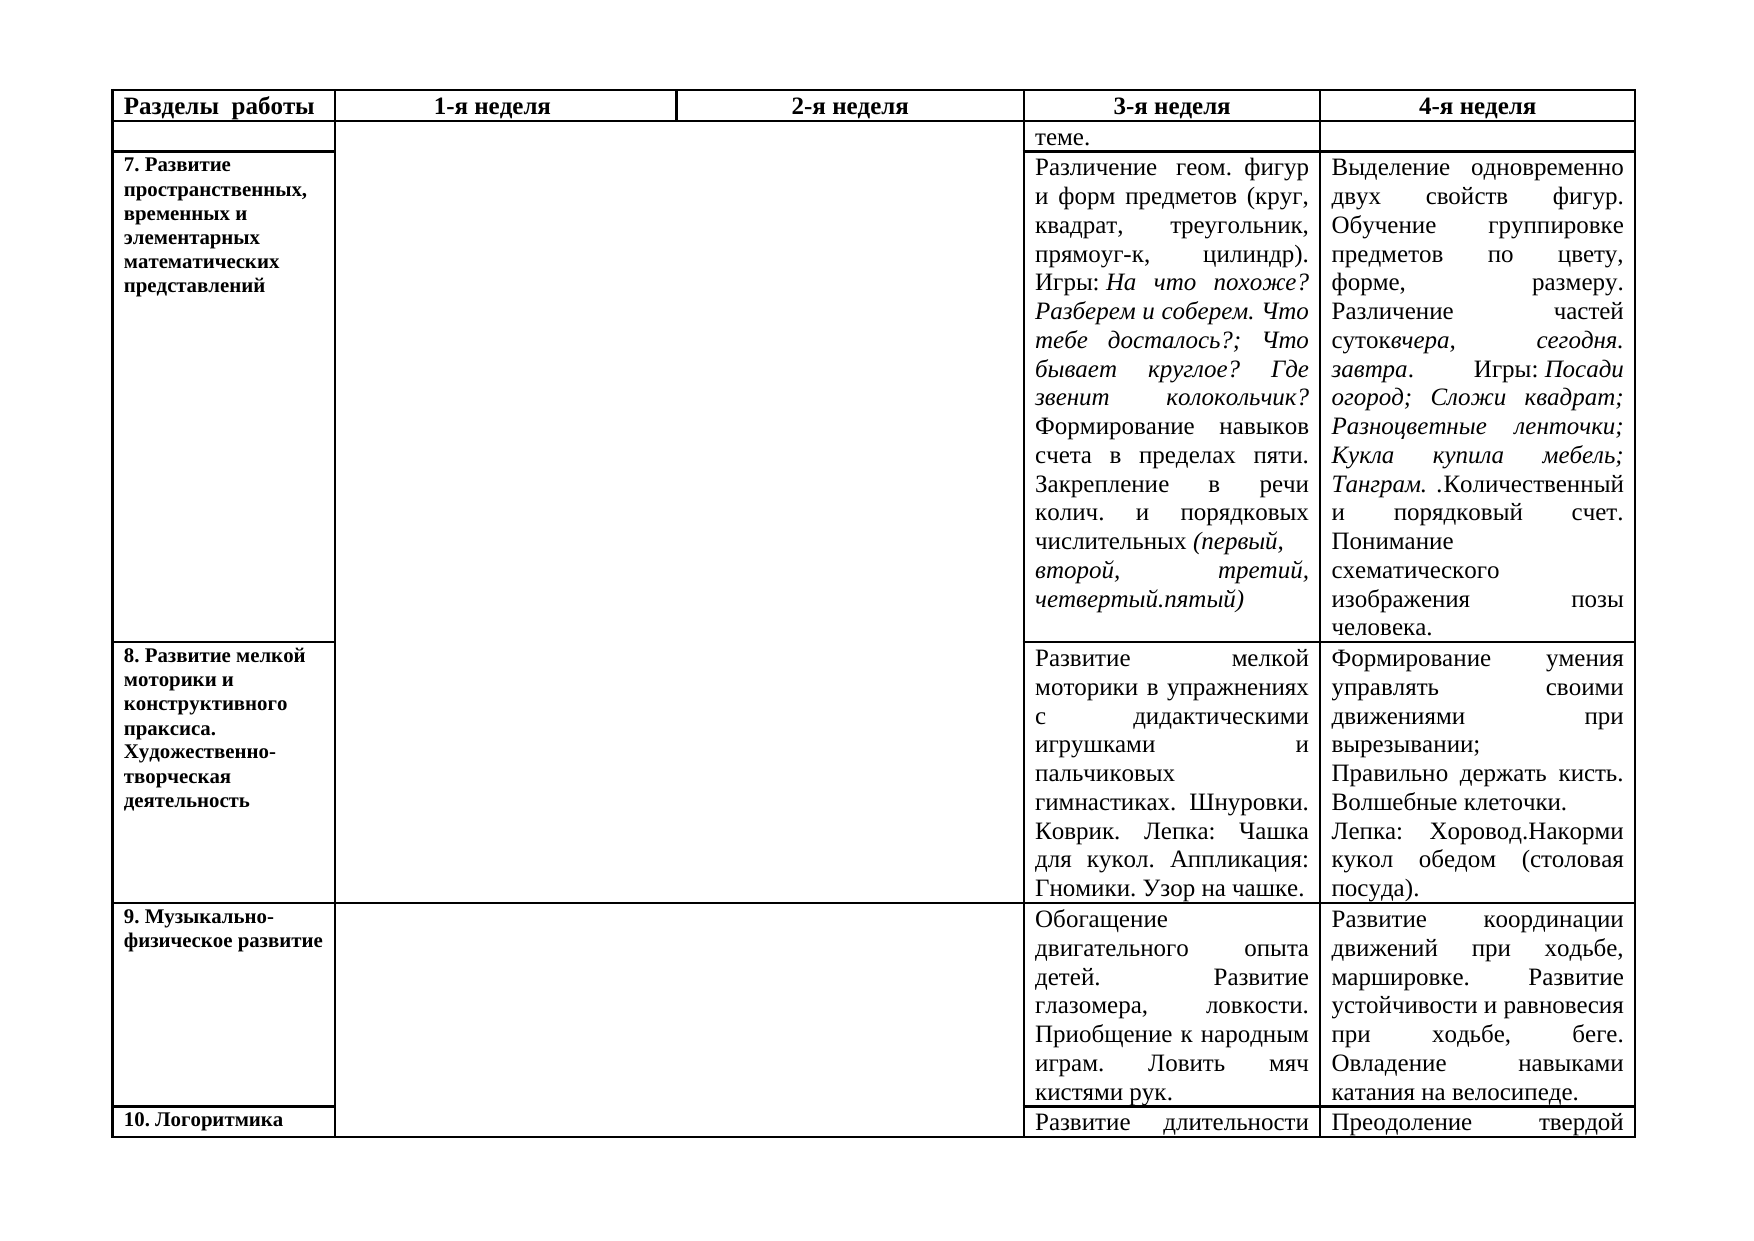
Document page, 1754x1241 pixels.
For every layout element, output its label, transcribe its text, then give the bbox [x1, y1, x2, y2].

table_cell Различение геом. фигур и форм предметов (круг, квадрат, треугольник, прямоуг-к, цилиндр). Игры: На что похоже? Разберем и соберем. Что тебе досталось?; Что бывает круглое? Где звенит колокольчик?Формирование навыков счета в пределах пяти. Закрепление в речи колич. и порядковых числительных (первый, второй, третий, четвертый.пятый) [1025, 153, 1319, 641]
table_cell [1636, 1105, 1641, 1136]
table_cell 10. Логоритмика [114, 1108, 334, 1136]
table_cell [1025, 1108, 1319, 1136]
table_cell [336, 904, 1023, 1136]
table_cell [1025, 122, 1319, 150]
table_cell [1636, 150, 1641, 641]
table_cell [1321, 1108, 1634, 1136]
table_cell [1321, 122, 1634, 150]
table_cell [1636, 902, 1641, 1105]
table_cell Формирование умения управлять своими движениями при вырезывании; Правильно держать кисть. Волшебные клеточки. Лепка: Хоровод.Накорми кукол обедом (столовая посуда). [1321, 643, 1634, 902]
table_header 4-я неделя [1321, 91, 1634, 119]
table_cell Обогащение двигательного опыта детей. Развитие глазомера, ловкости. Приобщение к народным играм. Ловить мяч кистями рук. [1025, 904, 1319, 1105]
table_cell 9. Музыкально-физическое развитие [114, 904, 334, 1105]
table_cell [1636, 641, 1641, 902]
table_header [1636, 89, 1641, 119]
table_header 3-я неделя [1025, 91, 1319, 119]
table_cell Развитие мелкой моторики в упражнениях с дидактическими игрушками и пальчиковых гимнастиках. Шнуровки. Коврик. Лепка: Чашка для кукол. Аппликация: Гномики. Узор на чашке. [1025, 643, 1319, 902]
table_header 2-я неделя [678, 91, 1023, 119]
table_cell 8. Развитие мелкой моторики и конструктивного праксиса. Художественно-творческая деятельность [114, 643, 334, 902]
table_cell Развитие координации движений при ходьбе, маршировке. Развитие устойчивости и равновесия при ходьбе, беге. Овладение навыками катания на велосипеде. [1321, 904, 1634, 1105]
table_header 1-я неделя [336, 91, 675, 119]
table_cell [1636, 120, 1641, 150]
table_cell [114, 122, 334, 150]
table_cell 7. Развитие пространственных, временных и элементарных математических представлений [114, 153, 334, 641]
table_header Разделы работы [114, 91, 334, 119]
table_cell Выделение одновременно двух свойств фигур. Обучение группировке предметов по цвету, форме, размеру. Различение частей сутоквчера, сегодня. завтра. Игры: Посади огород; Сложи квадрат; Разноцветные ленточки; Кукла купила мебель; Танграм. .Количественный и порядковый счет. Понимание схематического изображения позы человека. [1321, 153, 1634, 641]
